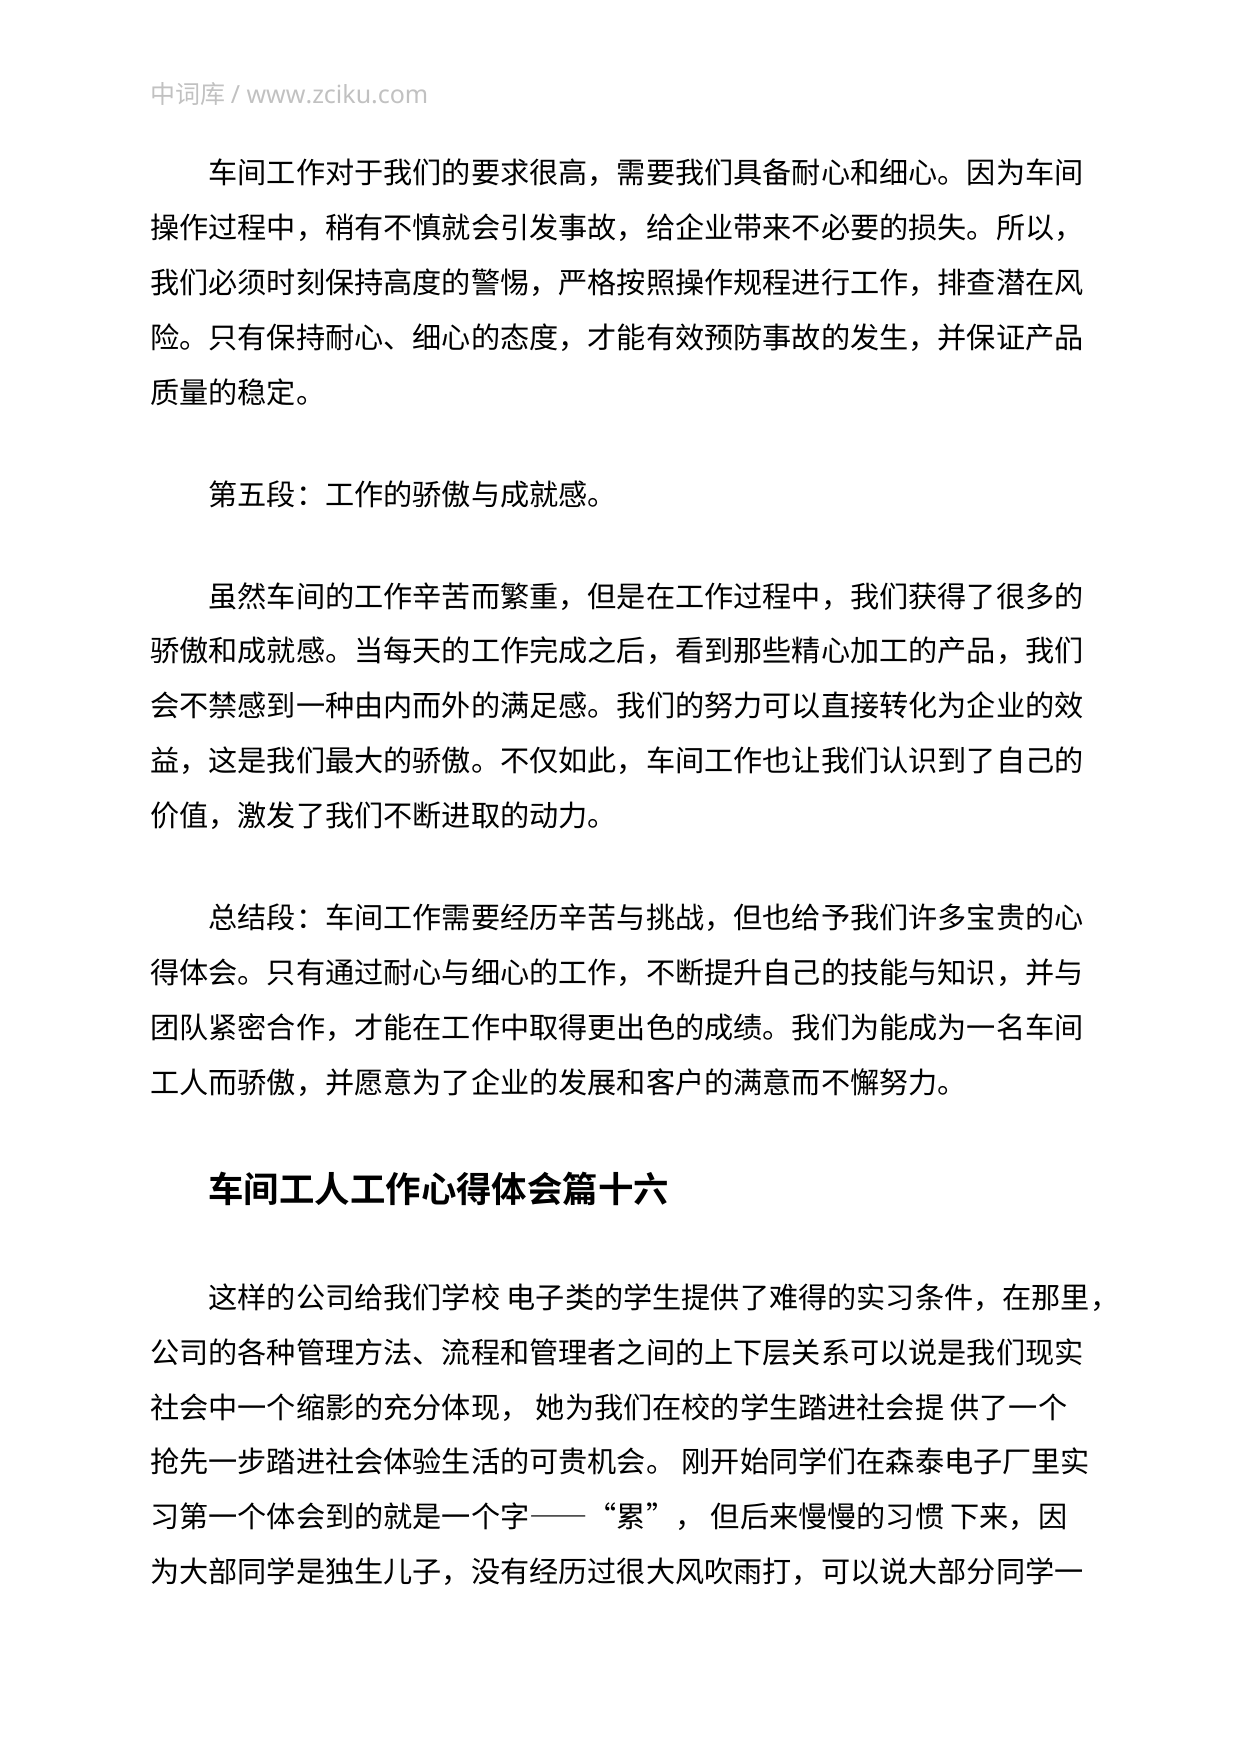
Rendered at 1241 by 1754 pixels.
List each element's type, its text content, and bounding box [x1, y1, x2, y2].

text 虽然车间的工作辛苦而繁重，但是在工作过程中，我们获得了很多的骄傲和成就感。当每天的工作完成之后，看到那些精心加工的产品，我们会不禁感到一种由内而外的满足感。我们的努力可以直接转化为企业的效益，这是我们最大的骄傲。不仅如此，车间工作也让我们认识到了自己的价值，激发了我们不断进取的动力。 [150, 573, 1090, 835]
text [150, 1274, 1090, 1591]
text 总结段：车间工作需要经历辛苦与挑战，但也给予我们许多宝贵的心得体会。只有通过耐心与细心的工作，不断提升自己的技能与知识，并与团队紧密合作，才能在工作中取得更出色的成绩。我们为能成为一名车间工人而骄傲，并愿意为了企业的发展和客户的满意而不懈努力。 [150, 894, 1090, 1101]
text 车间工作对于我们的要求很高，需要我们具备耐心和细心。因为车间操作过程中，稍有不慎就会引发事故，给企业带来不必要的损失。所以，我们必须时刻保持高度的警惕，严格按照操作规程进行工作，排查潜在风险。只有保持耐心、细心的态度，才能有效预防事故的发生，并保证产品质量的稳定。 [150, 150, 1090, 412]
text 第五段：工作的骄傲与成就感。 [150, 471, 1090, 514]
text 车间工人工作心得体会篇十六 [150, 1161, 1090, 1212]
